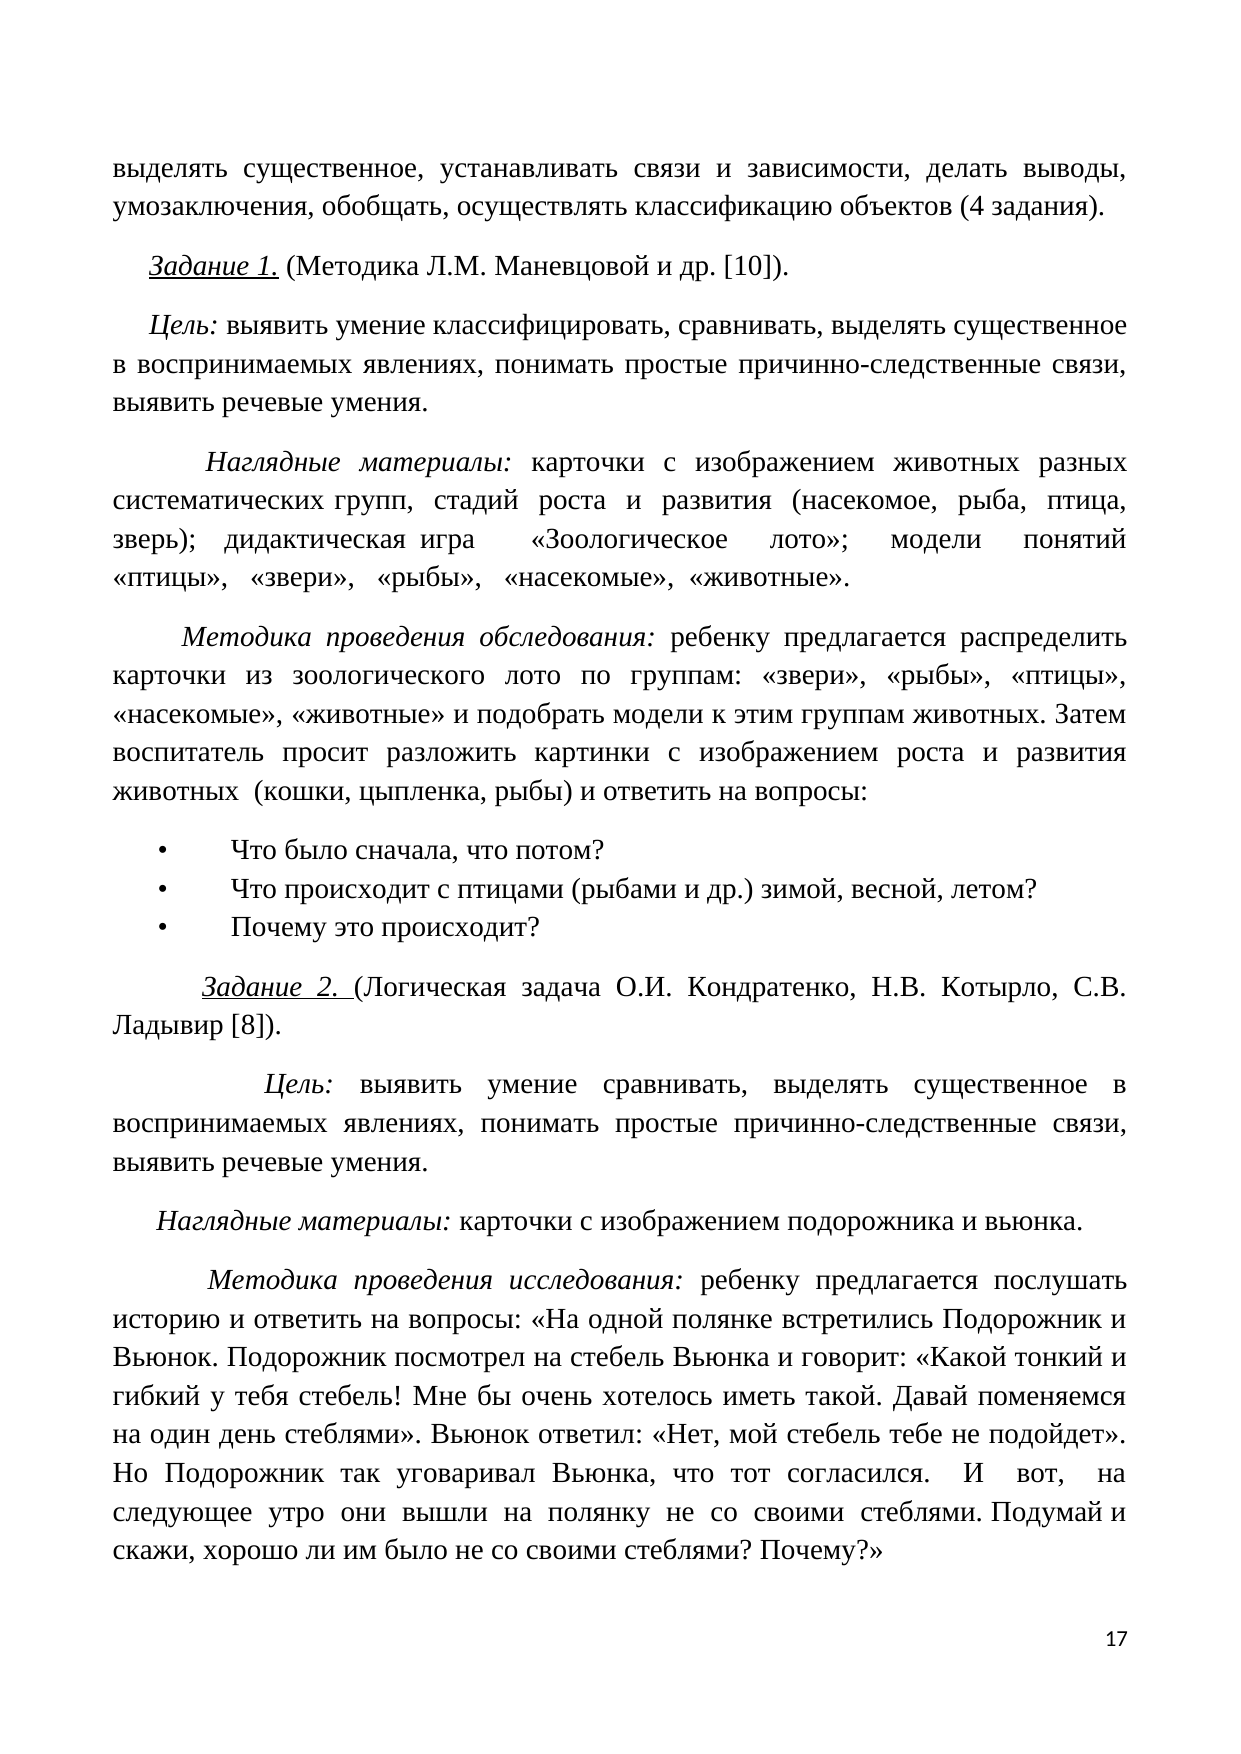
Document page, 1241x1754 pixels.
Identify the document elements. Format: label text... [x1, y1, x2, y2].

text Методика проведения обследования: ребенку предлагается распределить карточки из зоологического лото по группам: «звери», «рыбы», «птицы», «насекомые», «животные» и подобрать модели к этим группам животных. Затем воспитатель просит разложить картинки с изображением роста и развития животных (кошки, цыпленка, рыбы) и ответить на вопросы: [112, 619, 1128, 806]
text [112, 150, 1128, 222]
text Задание 1. (Методика Л.М. Маневцовой и др. [10]). [112, 248, 1128, 281]
text Цель: выявить умение сравнивать, выделять существенное в воспринимаемых явлениях, понимать простые причинно-следственные связи, выявить речевые умения. [112, 1067, 1128, 1177]
list Что происходит с птицами (рыбами и др.) зимой, весной, летом? [157, 871, 1128, 904]
list Что было сначала, что потом? [157, 832, 1128, 866]
text Методика проведения исследования: ребенку предлагается послушать историю и ответить на вопросы: «На одной полянке встретились Подорожник и Вьюнок. Подорожник посмотрел на стебель Вьюнка и говорит: «Какой тонкий и гибкий у тебя стебель! Мне бы очень хотелось иметь такой. Давай поменяемся на один день стеблями». Вьюнок ответил: «Нет, мой стебель тебе не подойдет». Но Подорожник так уговаривал Вьюнка, что тот согласился. И вот, на следующее утро они вышли на полянку не со своими стеблями. Подумай и скажи, хорошо ли им было не со своими стеблями? Почему?» [112, 1262, 1128, 1566]
text Наглядные материалы: карточки с изображением подорожника и вьюнка. [112, 1203, 1128, 1237]
text Наглядные материалы: карточки с изображением животных разных систематических групп, стадий роста и развития (насекомое, рыба, птица, зверь); дидактическая игра «Зоологическое лото»; модели понятий «птицы», «звери», «рыбы», «насекомые», «животные». [112, 444, 1128, 593]
text Задание 2. (Логическая задача О.И. Кондратенко, Н.В. Котырло, С.В. Ладывир [8]). [112, 969, 1128, 1041]
text Цель: выявить умение классифицировать, сравнивать, выделять существенное в воспринимаемых явлениях, понимать простые причинно-следственные связи, выявить речевые умения. [112, 307, 1128, 418]
list Почему это происходит? [157, 909, 1128, 943]
